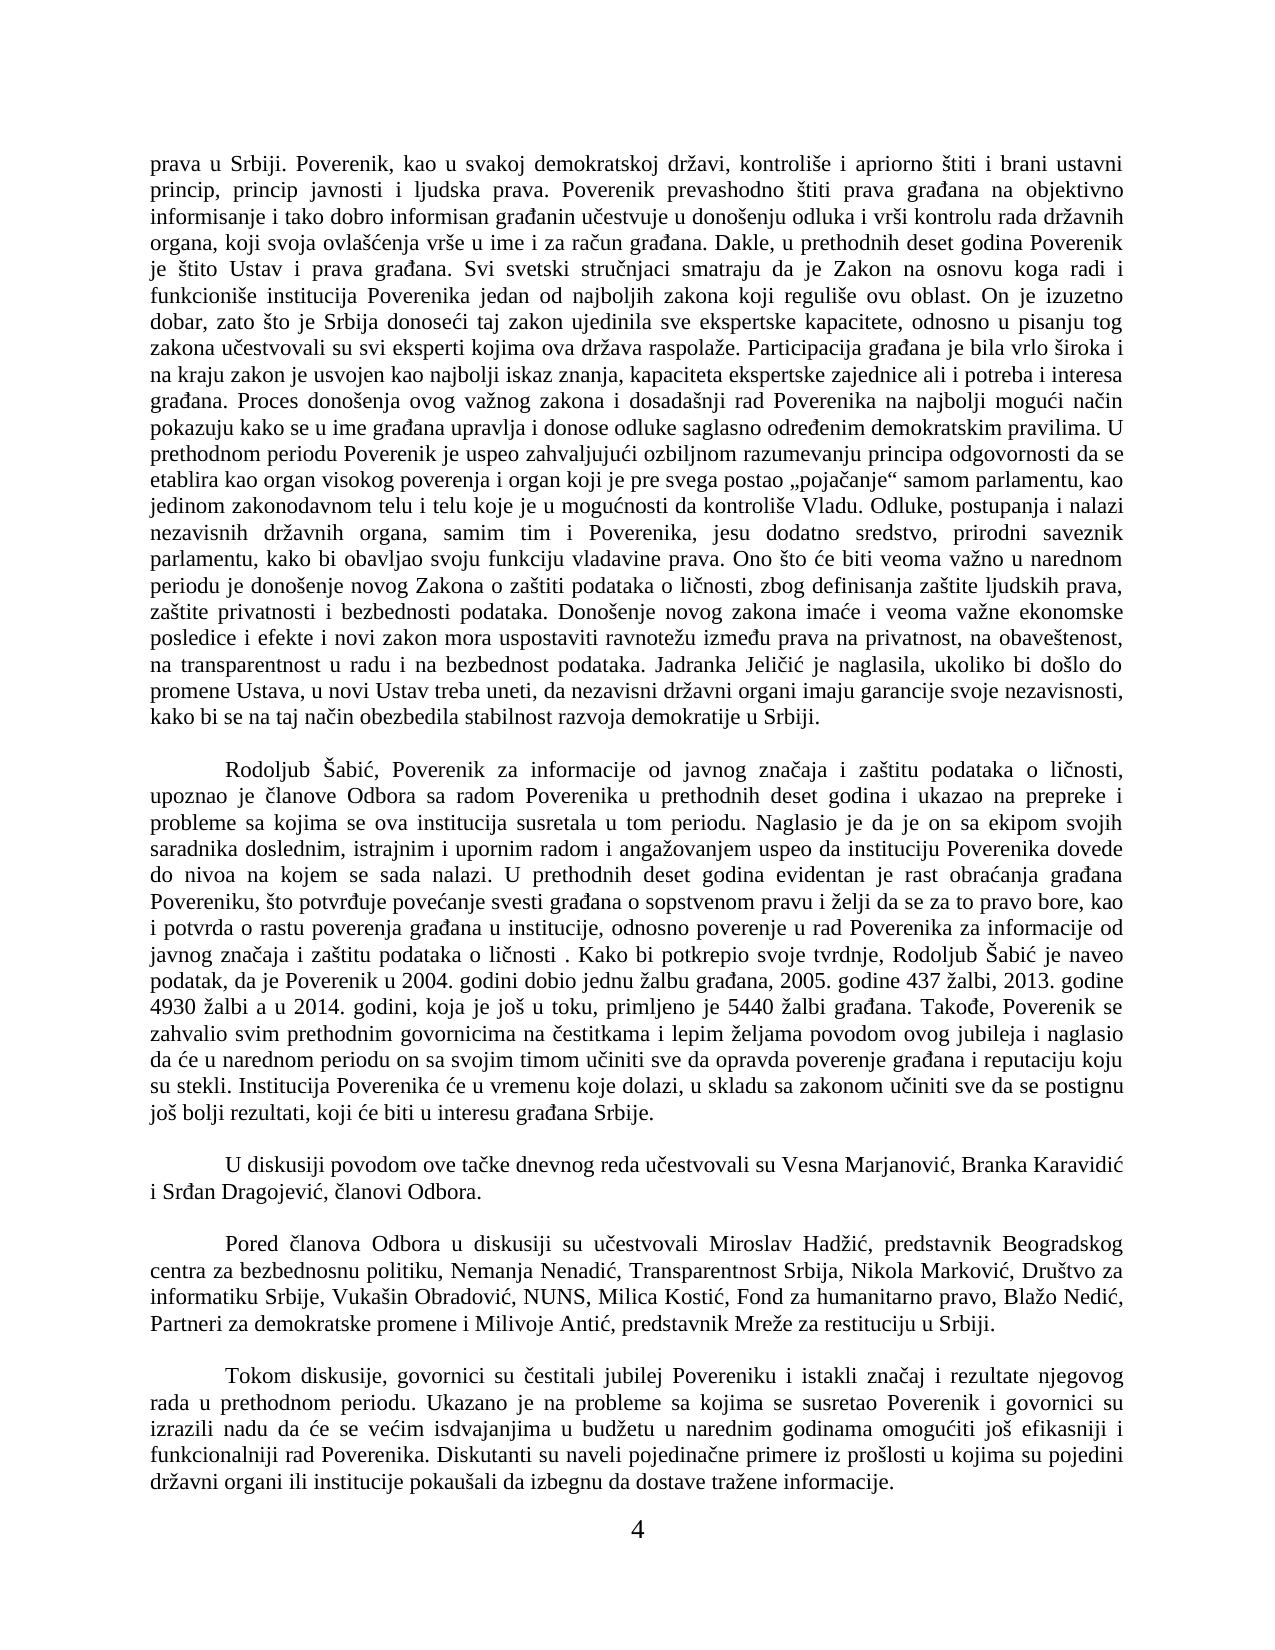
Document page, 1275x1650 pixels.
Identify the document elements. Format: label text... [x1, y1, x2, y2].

text Tokom diskusije, govornici su čestitali jubilej Povereniku i istakli značaj i rezultate njegovog rada u prethodnom periodu. Ukazano je na probleme sa kojima se susretao Poverenik i govornici su izrazili nadu da će se većim iѕdvajanjima u budžetu u narednim godinama omogućiti još efikasniji i funkcionalniji rad Poverenika. Diskutanti su naveli pojedinačne primere iz prošlosti u kojima su pojedini državni organi ili institucije pokaušali da izbegnu da dostave tražene informacije. [150, 1362, 1125, 1494]
text Pored članova Odbora u diskusiji su učestvovali Miroslav Hadžić, predstavnik Beogradskog centra za bezbednosnu politiku, Nemanja Nenadić, Transparentnost Srbija, Nikola Marković, Društvo za informatiku Srbije, Vukašin Obradović, NUNS, Milica Kostić, Fond za humanitarno pravo, Blažo Nedić, Partneri za demokratske promene i Milivoje Antić, predstavnik Mreže za restituciju u Srbiji. [150, 1231, 1125, 1336]
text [150, 150, 1125, 730]
text Rodoljub Šabić, Poverenik za informacije od javnog značaja i zaštitu podataka o ličnosti, upoznao je članove Odbora sa radom Poverenika u prethodnih deset godina i ukazao na prepreke i probleme sa kojima se ova institucija susretala u tom periodu. Naglasio je da je on sa ekipom svojih saradnika doslednim, istrajnim i upornim radom i angažovanjem uspeo da instituciju Poverenika dovede do nivoa na kojem se sada nalazi. U prethodnih deset godina evidentan je rast obraćanja građana Povereniku, što potvrđuje povećanje svesti građana o sopstvenom pravu i želji da se za to pravo bore, kao i potvrda o rastu poverenja građana u institucije, odnosno poverenje u rad Poverenika za informacije od javnog značaja i zaštitu podataka o ličnosti . Kako bi potkrepio svoje tvrdnje, Rodoljub Šabić je naveo podatak, da je Poverenik u 2004. godini dobio jednu žalbu građana, 2005. godine 437 žalbi, 2013. godine 4930 žalbi a u 2014. godini, koja je još u toku, primljeno je 5440 žalbi građana. Takođe, Poverenik se zahvalio svim prethodnim govornicima na čestitkama i lepim željama povodom ovog jubileja i naglasio da će u narednom periodu on sa svojim timom učiniti sve da opravda poverenje građana i reputaciju koju su stekli. Institucija Poverenika će u vremenu koje dolazi, u skladu sa zakonom učiniti sve da se postignu još bolji rezultati, koji će biti u interesu građana Srbije. [150, 756, 1125, 1125]
text U diskusiji povodom ove tačke dnevnog reda učestvovali su Vesna Marjanović, Branka Karavidić i Srđan Dragojević, članovi Odbora. [150, 1151, 1125, 1204]
